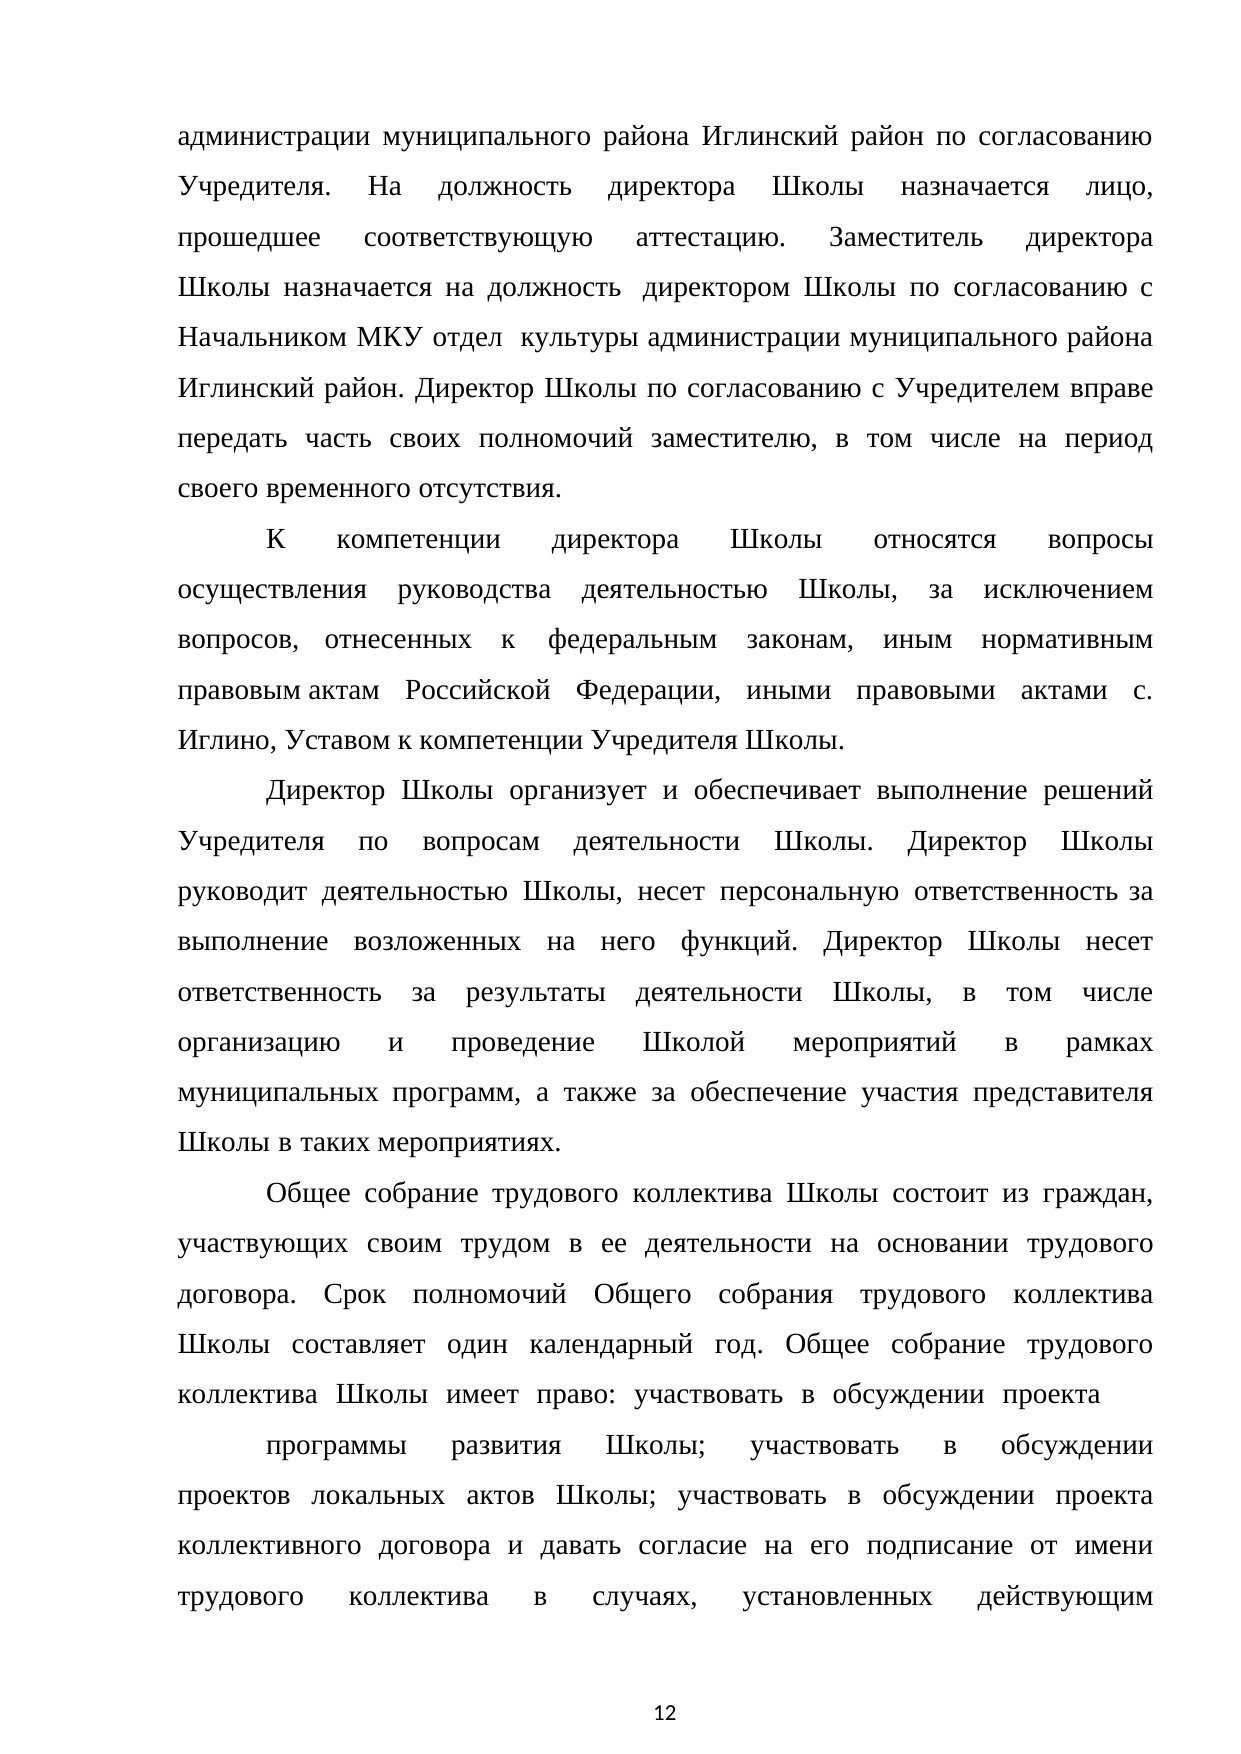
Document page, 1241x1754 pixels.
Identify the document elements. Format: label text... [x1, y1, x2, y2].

text Директор Школы организует и обеспечивает выполнение решений Учредителя по вопросам деятельности Школы. Директор Школы руководит деятельностью Школы, несет персональную ответственность за выполнение возложенных на него функций. Директор Школы несет ответственность за результаты деятельности Школы, в том числе организацию и проведение Школой мероприятий в рамках муниципальных программ, а также за обеспечение участия представителя Школы в таких мероприятиях. [177, 772, 1153, 1158]
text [177, 118, 1153, 504]
text К компетенции директора Школы относятся вопросы осуществления руководства деятельностью Школы, за исключением вопросов, отнесенных к федеральным законам, иным нормативным правовым актам Российской Федерации, иными правовыми актами с. Иглино, Уставом к компетенции Учредителя Школы. [177, 521, 1153, 756]
text Общее собрание трудового коллектива Школы состоит из граждан, участвующих своим трудом в ее деятельности на основании трудового договора. Срок полномочий Общего собрания трудового коллектива Школы составляет один календарный год. Общее собрание трудового коллектива Школы имеет право: участвовать в обсуждении проекта [177, 1175, 1153, 1410]
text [177, 1427, 1153, 1611]
